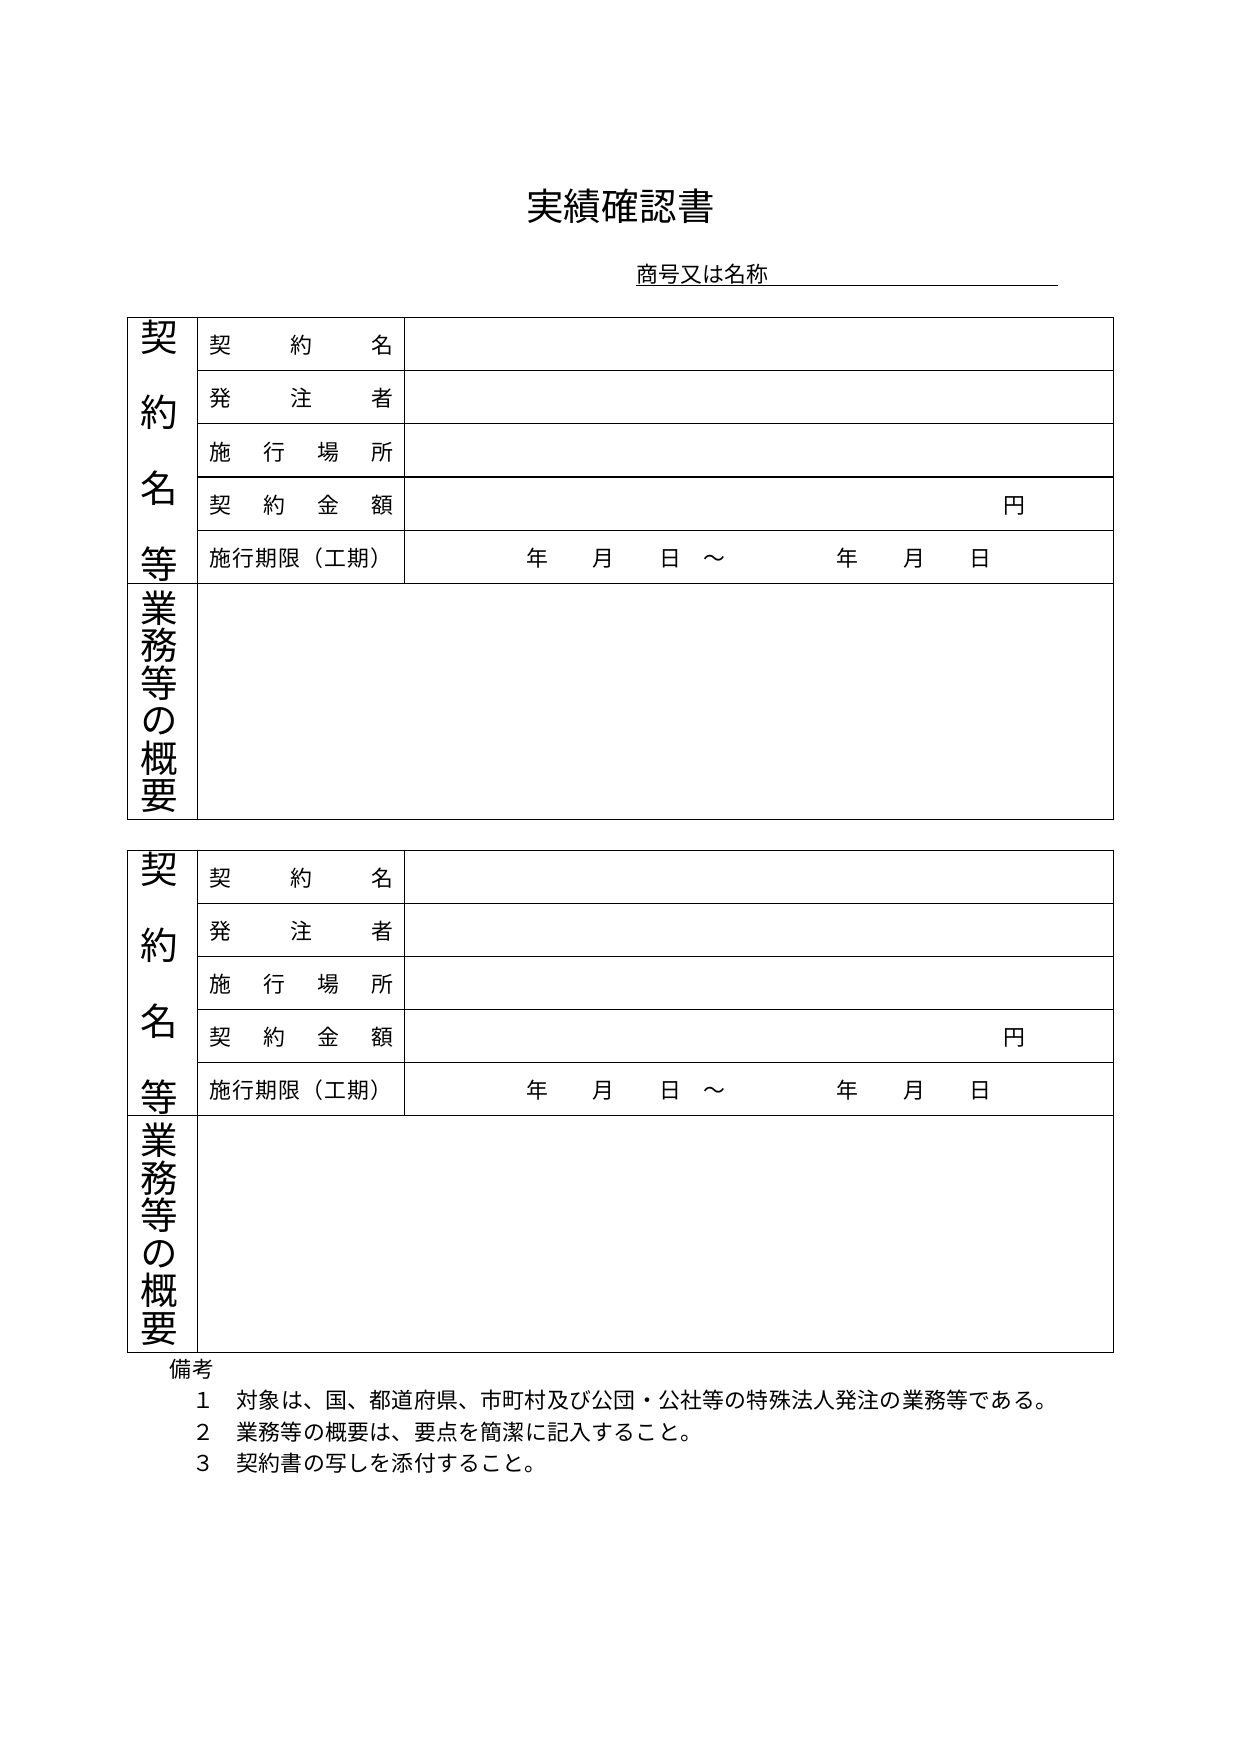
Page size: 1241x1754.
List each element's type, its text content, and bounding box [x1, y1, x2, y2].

table_cell [198, 1116, 1113, 1352]
table_cell [405, 371, 1113, 423]
table_cell 円 [405, 478, 1113, 529]
text 商号又は名称 [148, 260, 1092, 288]
table_cell 業務等の概要 [128, 1116, 197, 1352]
table_header [405, 318, 1113, 370]
table_cell 施行期限（工期） [198, 531, 404, 583]
table_header 契約名 [198, 318, 404, 370]
table_header 契約名等 [128, 851, 197, 1115]
table_cell [405, 904, 1113, 956]
table_cell 年 月 日 ～ 年 月 日 [405, 1063, 1113, 1115]
text ２ 業務等の概要は、要点を簡潔に記入すること。 [148, 1415, 1092, 1446]
text ３ 契約書の写しを添付すること。 [148, 1446, 1092, 1478]
table_header [405, 851, 1113, 903]
table_cell [405, 957, 1113, 1009]
table_cell 施行場所 [198, 424, 404, 476]
table_cell 契約金額 [198, 1010, 404, 1062]
text 実績確認書 [148, 177, 1092, 231]
table_cell 契約金額 [198, 478, 404, 529]
text 備考 [148, 1353, 1092, 1384]
table_cell [198, 584, 1113, 819]
table_cell 業務等の概要 [128, 584, 197, 819]
table_cell 円 [405, 1010, 1113, 1062]
text １ 対象は、国、都道府県、市町村及び公団・公社等の特殊法人発注の業務等である。 [148, 1384, 1092, 1415]
table_cell 発注者 [198, 371, 404, 423]
table_cell 発注者 [198, 904, 404, 956]
table_cell 施行期限（工期） [198, 1063, 404, 1115]
table_cell [405, 424, 1113, 476]
table_cell 施行場所 [198, 957, 404, 1009]
table_header 契約名 [198, 851, 404, 903]
table_cell 年 月 日 ～ 年 月 日 [405, 531, 1113, 583]
table_header 契約名等 [128, 318, 197, 583]
